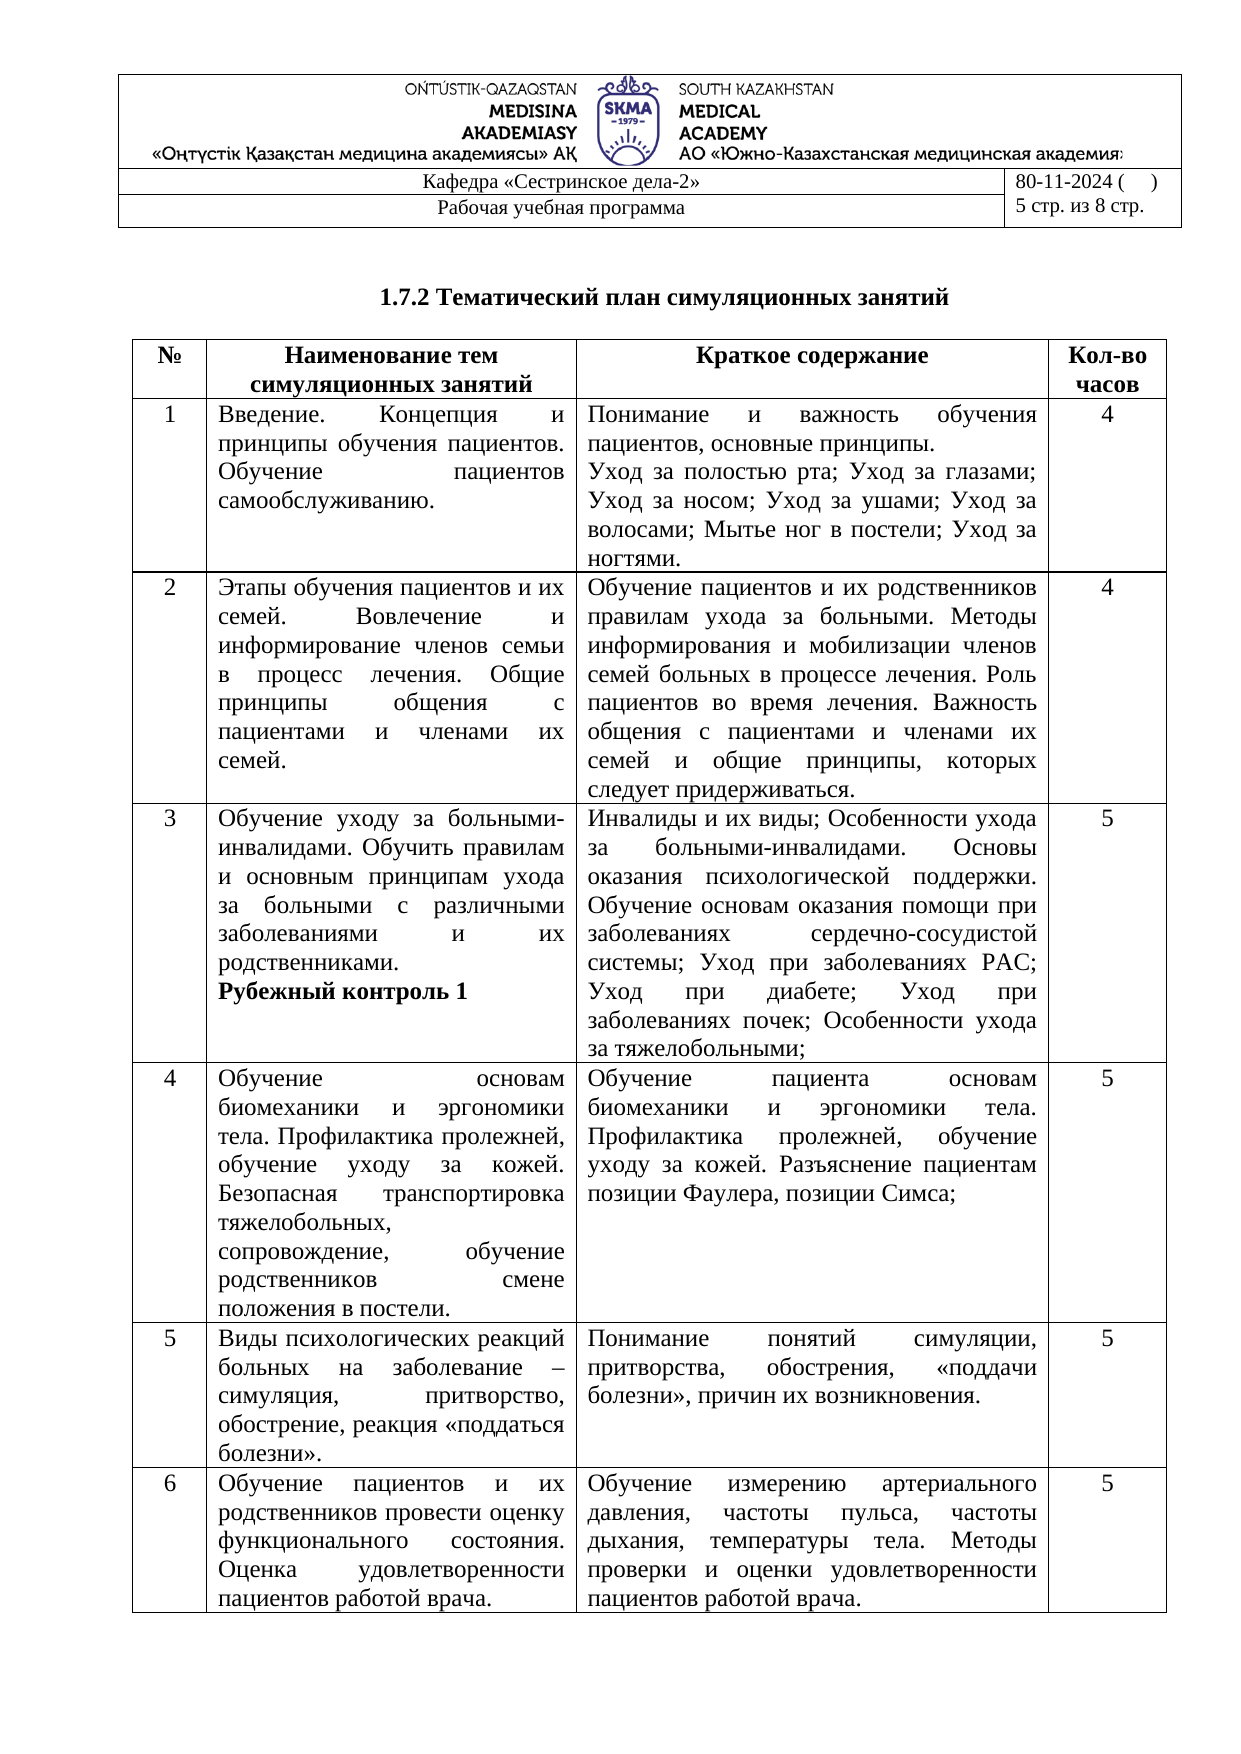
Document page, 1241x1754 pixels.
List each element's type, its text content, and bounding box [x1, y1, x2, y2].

table_header Краткое содержание [577, 340, 1048, 398]
table_cell 5 [1049, 1468, 1166, 1612]
picture [146, 75, 1123, 166]
table_cell Инвалиды и их виды; Особенности ухода за больными-инвалидами. Основы оказания психологической поддержки. Обучение основам оказания помощи при заболеваниях сердечно-сосудистой системы; Уход при заболеваниях РАС; Уход при диабете; Уход при заболеваниях почек; Особенности ухода за тяжелобольными; [577, 804, 1048, 1062]
table_cell Обучение основам биомеханики и эргономики тела. Профилактика пролежней, обучение уходу за кожей. Безопасная транспортировка тяжелобольных, сопровождение, обучение родственников смене положения в постели. [207, 1063, 576, 1322]
table_header Наименование тем симуляционных занятий [207, 340, 576, 398]
table_cell Этапы обучения пациентов и их семей. Вовлечение и информирование членов семьи в процесс лечения. Общие принципы общения с пациентами и членами их семей. [207, 573, 576, 802]
table_cell 4 [1049, 573, 1166, 802]
table_header Кол-во часов [1049, 340, 1166, 398]
table_cell 4 [133, 1063, 206, 1322]
table_cell Обучение уходу за больными-инвалидами. Обучить правилам и основным принципам ухода за больными с различными заболеваниями и их родственниками. Рубежный контроль 1 [207, 804, 576, 1062]
table_cell 5 [1049, 1323, 1166, 1467]
table_cell 5 [1049, 1063, 1166, 1322]
text 1.7.2 Тематический план симуляционных занятий [177, 282, 1152, 311]
table_cell 2 [133, 573, 206, 802]
table_header № [133, 340, 206, 398]
table_cell 5 [133, 1323, 206, 1467]
table_cell Обучение пациента основам биомеханики и эргономики тела. Профилактика пролежней, обучение уходу за кожей. Разъяснение пациентам позиции Фаулера, позиции Симса; [577, 1063, 1048, 1322]
table_cell 4 [1049, 399, 1166, 571]
table_cell Введение. Концепция и принципы обучения пациентов. Обучение пациентов самообслуживанию. [207, 399, 576, 571]
table_cell Понимание понятий симуляции, притворства, обострения, «поддачи болезни», причин их возникновения. [577, 1323, 1048, 1467]
table_cell Понимание и важность обучения пациентов, основные принципы. Уход за полостью рта; Уход за глазами; Уход за носом; Уход за ушами; Уход за волосами; Мытье ног в постели; Уход за ногтями. [577, 399, 1048, 571]
table_cell 1 [133, 399, 206, 571]
table_cell Обучение пациентов и их родственников правилам ухода за больными. Методы информирования и мобилизации членов семей больных в процессе лечения. Роль пациентов во время лечения. Важность общения с пациентами и членами их семей и общие принципы, которых следует придерживаться. [577, 573, 1048, 802]
table_cell 3 [133, 804, 206, 1062]
table_cell 5 [1049, 804, 1166, 1062]
table_cell 6 [133, 1468, 206, 1612]
table_cell Виды психологических реакций больных на заболевание – симуляция, притворство, обострение, реакция «поддаться болезни». [207, 1323, 576, 1467]
